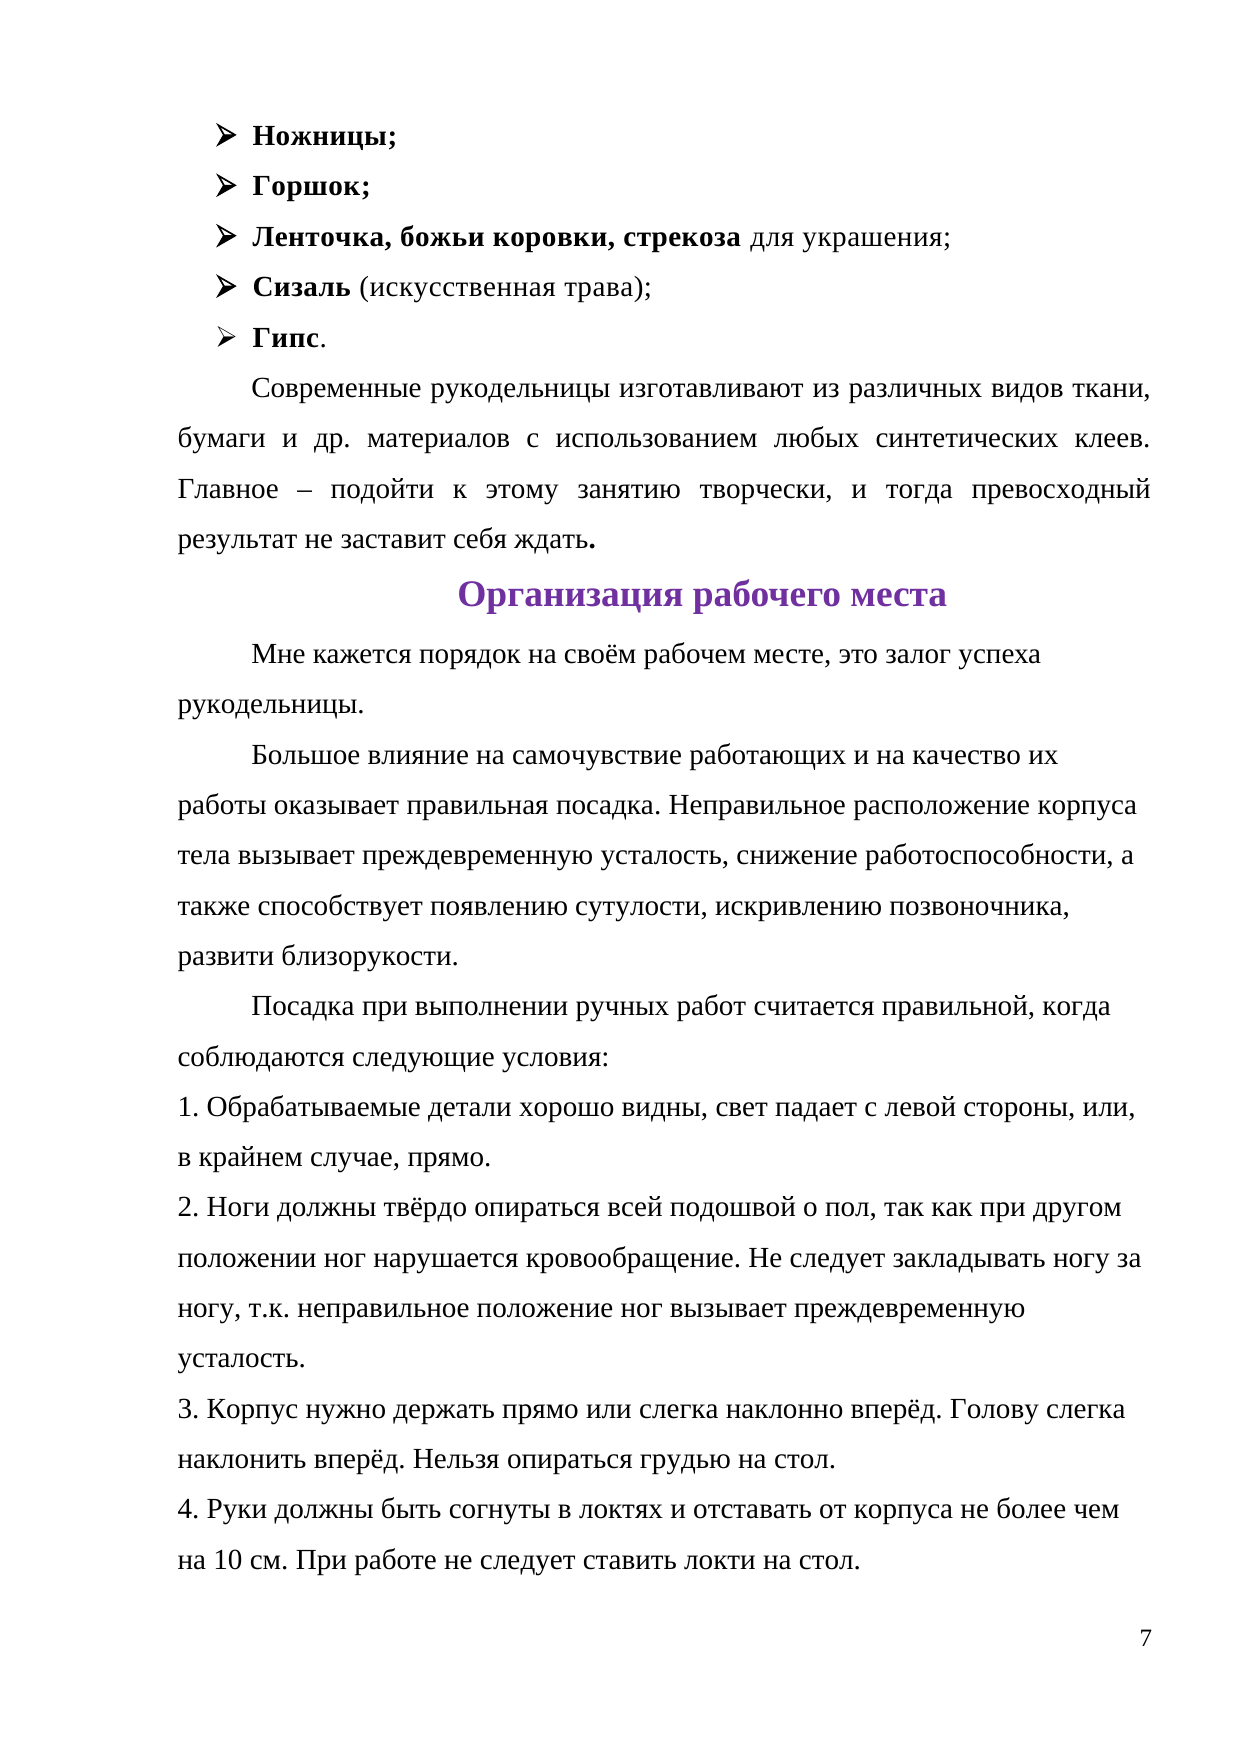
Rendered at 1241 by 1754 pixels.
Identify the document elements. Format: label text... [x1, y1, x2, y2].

list Гипс. [215, 320, 1152, 353]
text Современные рукодельницы изготавливают из различных видов ткани, бумаги и др. материалов с использованием любых синтетических клеев. Главное – подойти к этому занятию творчески, и тогда превосходный результат не заставит себя ждать. [177, 370, 1152, 555]
list Сизаль (искусственная трава); [215, 269, 1152, 303]
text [177, 737, 1152, 1575]
list Ножницы; [215, 118, 1152, 152]
text Мне кажется порядок на своём рабочем месте, это залог успеха рукодельницы. [177, 636, 1152, 720]
text Организация рабочего места [253, 571, 1152, 614]
list Горшок; [215, 168, 1152, 202]
list Ленточка, божьи коровки, стрекоза для украшения; [215, 219, 1152, 253]
